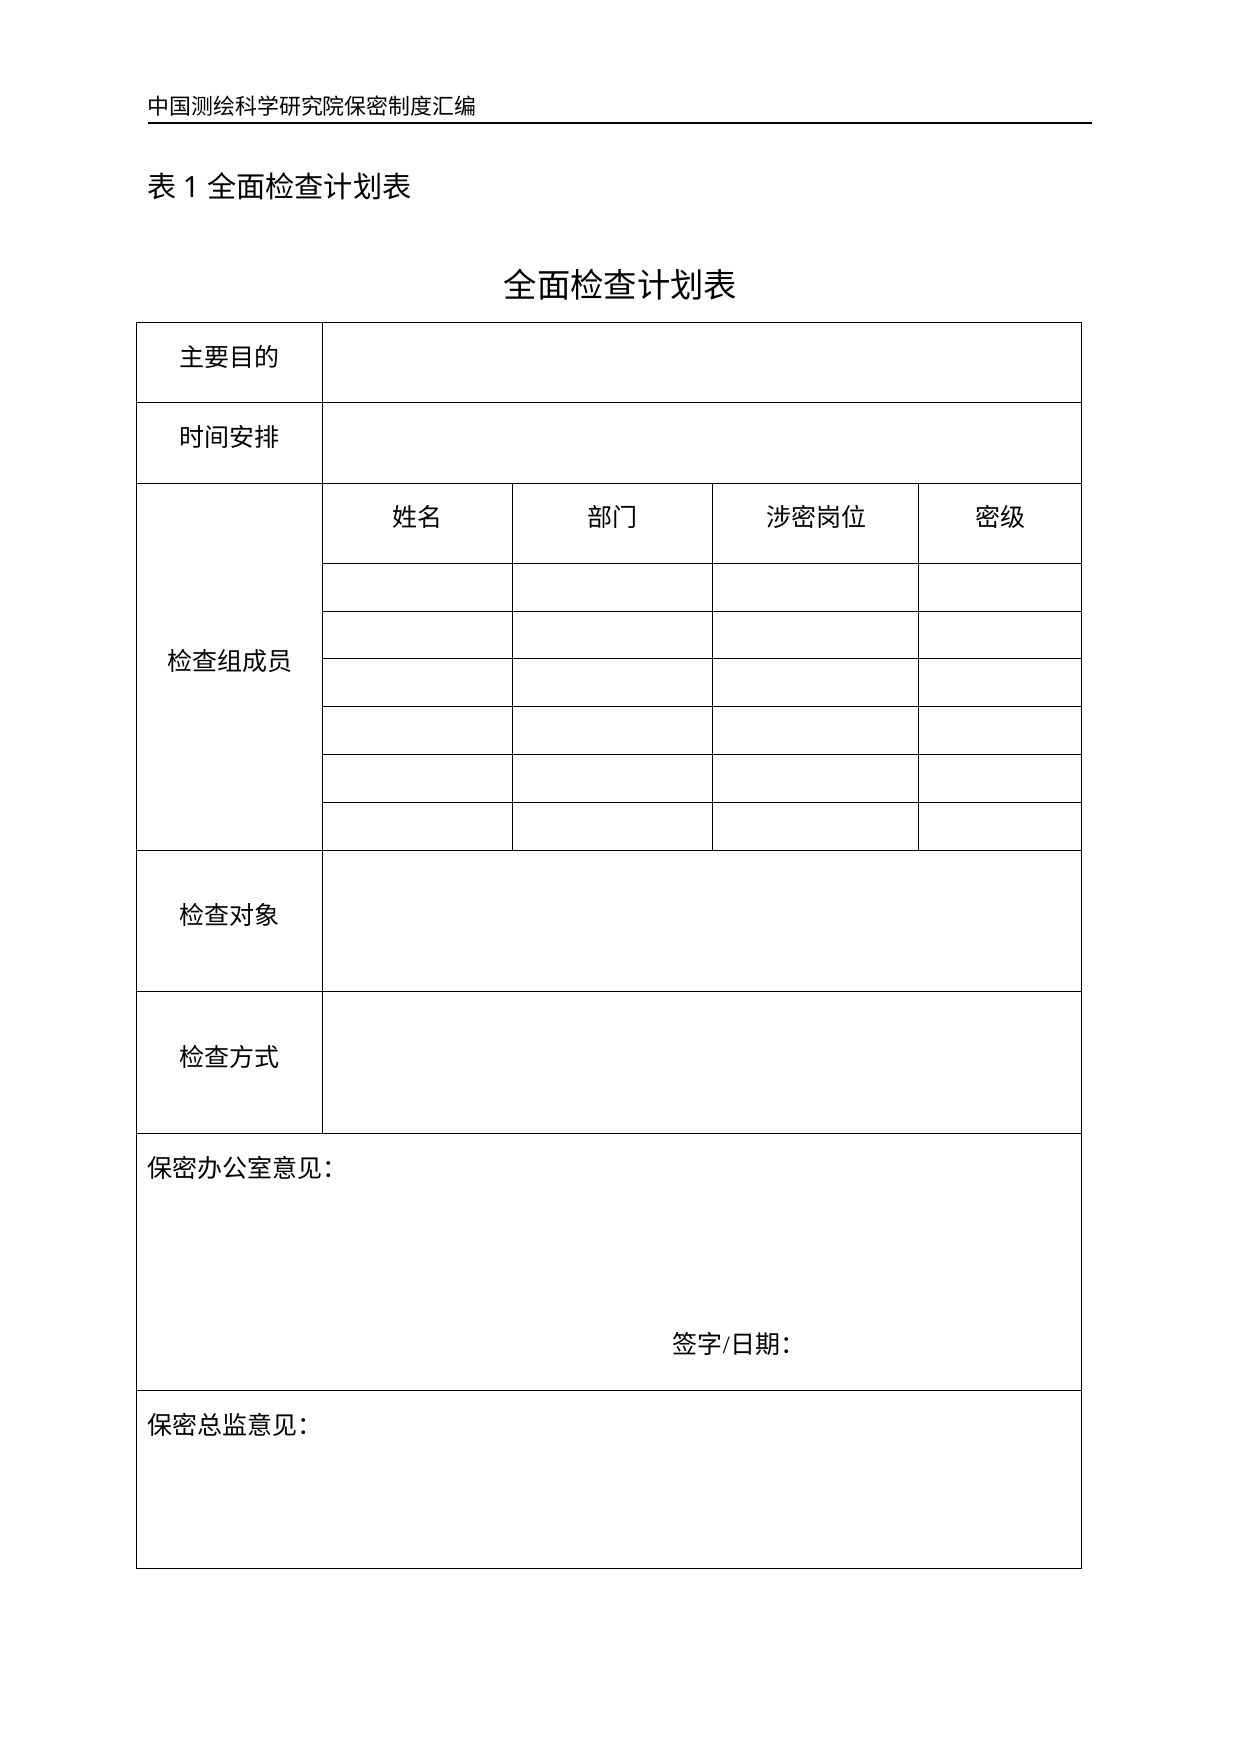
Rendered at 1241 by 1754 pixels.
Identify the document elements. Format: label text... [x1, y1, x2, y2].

table_cell 保密总监意见： 签字/日期： [137, 1391, 1081, 1568]
table_cell 时间安排 [137, 403, 322, 482]
table_cell [919, 707, 1081, 754]
table_cell 检查组成员 [137, 484, 322, 849]
table_cell [919, 659, 1081, 706]
table_cell [513, 803, 712, 849]
table_cell [323, 403, 1081, 482]
table_cell 检查方式 [137, 992, 322, 1133]
table_cell [513, 755, 712, 802]
table_cell 部门 [513, 484, 712, 563]
table_cell [323, 755, 512, 802]
table_cell [323, 659, 512, 706]
table_cell [513, 659, 712, 706]
subtitle 全面检查计划表 [148, 251, 1092, 316]
table_cell [919, 612, 1081, 658]
table_cell 涉密岗位 [713, 484, 918, 563]
table_cell [513, 564, 712, 611]
table_cell [323, 707, 512, 754]
table_header 主要目的 [137, 323, 322, 402]
table_cell [713, 612, 918, 658]
table_cell [713, 707, 918, 754]
table_header [323, 323, 1081, 402]
table_cell [323, 851, 1081, 991]
table_cell [919, 564, 1081, 611]
table_cell [713, 659, 918, 706]
table_cell [323, 803, 512, 849]
table_cell 保密办公室意见： 签字/日期： [137, 1134, 1081, 1390]
table_cell [713, 564, 918, 611]
table_cell [323, 564, 512, 611]
text 表1 全面检查计划表 [148, 152, 1092, 217]
table_cell [919, 803, 1081, 849]
table_cell 密级 [919, 484, 1081, 563]
table_cell 姓名 [323, 484, 512, 563]
table_cell [323, 992, 1081, 1133]
table_cell [713, 755, 918, 802]
table_cell [713, 803, 918, 849]
table_cell [513, 707, 712, 754]
table_cell [513, 612, 712, 658]
table_cell [919, 755, 1081, 802]
table_cell [323, 612, 512, 658]
table_cell 检查对象 [137, 851, 322, 991]
